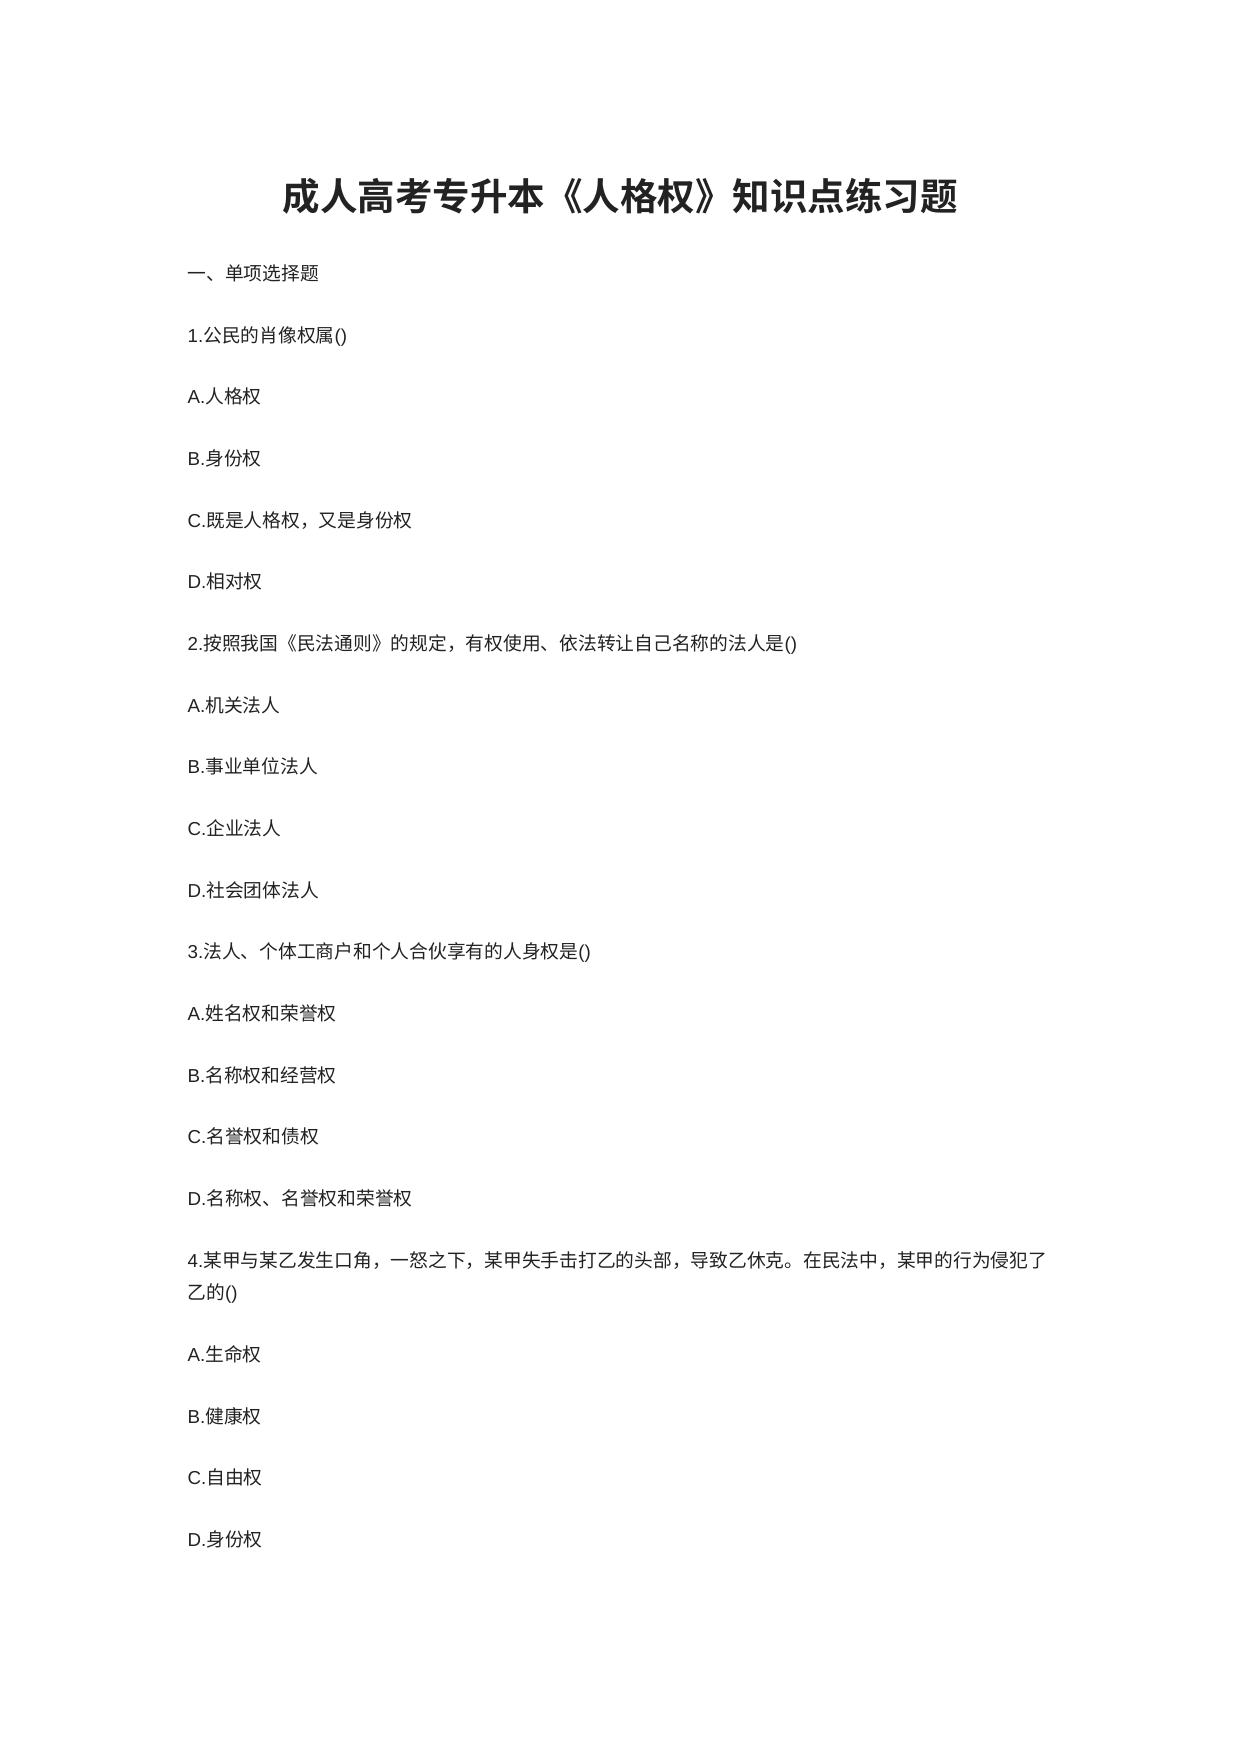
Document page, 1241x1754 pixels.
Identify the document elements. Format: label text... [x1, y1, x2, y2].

text B.事业单位法人 [187, 749, 1053, 782]
text C.企业法人 [187, 811, 1053, 844]
text A.人格权 [187, 379, 1053, 412]
text 4.某甲与某乙发生口角，一怒之下，某甲失手击打乙的头部，导致乙休克。在民法中，某甲的行为侵犯了乙的() [187, 1243, 1053, 1308]
text A.机关法人 [187, 688, 1053, 720]
text B.健康权 [187, 1399, 1053, 1431]
text A.生命权 [187, 1337, 1053, 1369]
text 3.法人、个体工商户和个人合伙享有的人身权是() [187, 934, 1053, 967]
text D.身份权 [187, 1522, 1053, 1554]
text D.社会团体法人 [187, 873, 1053, 905]
text D.相对权 [187, 564, 1053, 597]
text C.名誉权和债权 [187, 1119, 1053, 1152]
text B.名称权和经营权 [187, 1058, 1053, 1090]
text 2.按照我国《民法通则》的规定，有权使用、依法转让自己名称的法人是() [187, 626, 1053, 659]
text C.既是人格权，又是身份权 [187, 503, 1053, 535]
text 1.公民的肖像权属() [187, 318, 1053, 350]
text A.姓名权和荣誉权 [187, 996, 1053, 1029]
text 一、单项选择题 [187, 256, 1053, 289]
text C.自由权 [187, 1460, 1053, 1493]
text D.名称权、名誉权和荣誉权 [187, 1181, 1053, 1214]
text 成人高考专升本《人格权》知识点练习题 [187, 162, 1053, 227]
text B.身份权 [187, 441, 1053, 474]
